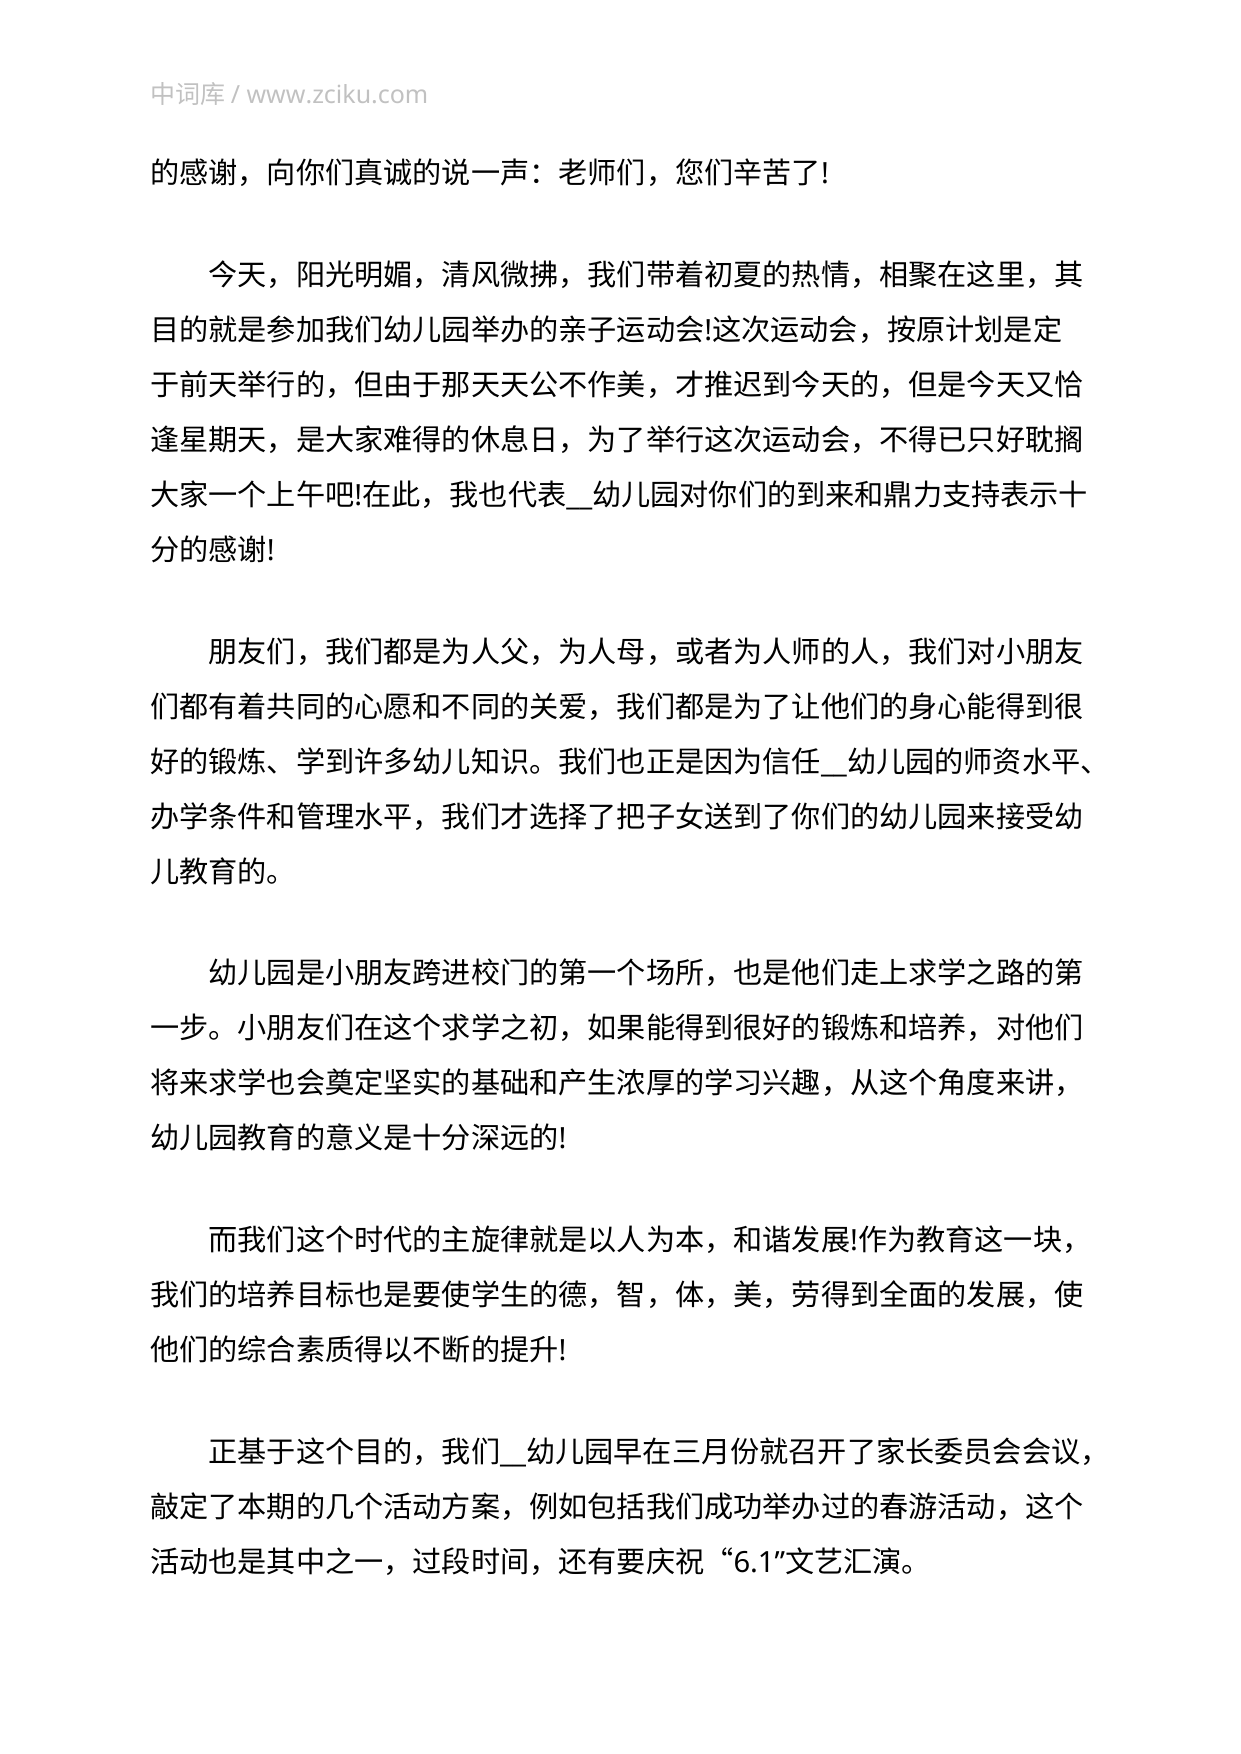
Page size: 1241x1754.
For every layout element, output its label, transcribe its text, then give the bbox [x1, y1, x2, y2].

text 正基于这个目的，我们__幼儿园早在三月份就召开了家长委员会会议，敲定了本期的几个活动方案，例如包括我们成功举办过的春游活动，这个活动也是其中之一，过段时间，还有要庆祝“6.1”文艺汇演。 [150, 1429, 1090, 1581]
text 而我们这个时代的主旋律就是以人为本，和谐发展!作为教育这一块，我们的培养目标也是要使学生的德，智，体，美，劳得到全面的发展，使他们的综合素质得以不断的提升! [150, 1217, 1090, 1369]
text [150, 150, 1090, 192]
text 今天，阳光明媚，清风微拂，我们带着初夏的热情，相聚在这里，其目的就是参加我们幼儿园举办的亲子运动会!这次运动会，按原计划是定于前天举行的，但由于那天天公不作美，才推迟到今天的，但是今天又恰逢星期天，是大家难得的休息日，为了举行这次运动会，不得已只好耽搁大家一个上午吧!在此，我也代表__幼儿园对你们的到来和鼎力支持表示十分的感谢! [150, 252, 1090, 569]
text 幼儿园是小朋友跨进校门的第一个场所，也是他们走上求学之路的第一步。小朋友们在这个求学之初，如果能得到很好的锻炼和培养，对他们将来求学也会奠定坚实的基础和产生浓厚的学习兴趣，从这个角度来讲，幼儿园教育的意义是十分深远的! [150, 950, 1090, 1157]
text 朋友们，我们都是为人父，为人母，或者为人师的人，我们对小朋友们都有着共同的心愿和不同的关爱，我们都是为了让他们的身心能得到很好的锻炼、学到许多幼儿知识。我们也正是因为信任__幼儿园的师资水平、办学条件和管理水平，我们才选择了把子女送到了你们的幼儿园来接受幼儿教育的。 [150, 629, 1090, 891]
